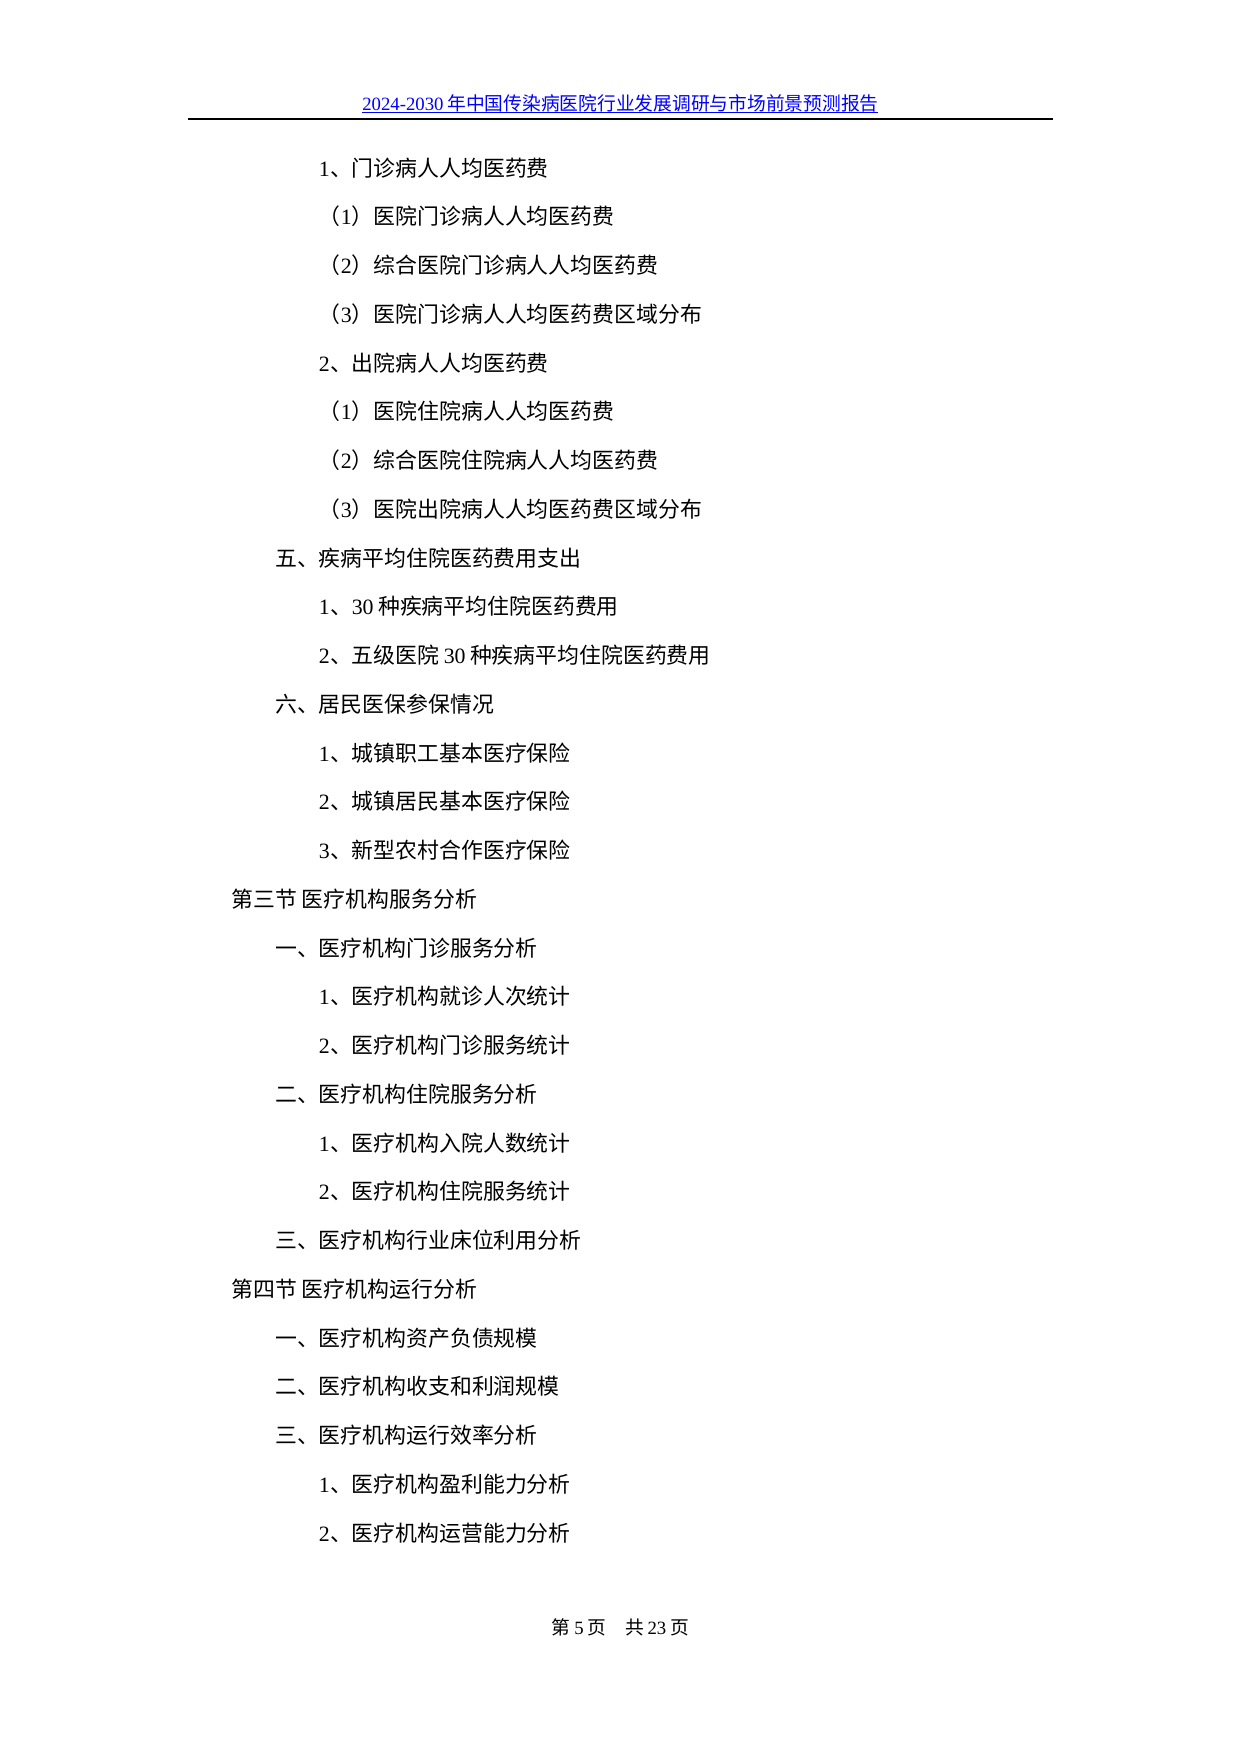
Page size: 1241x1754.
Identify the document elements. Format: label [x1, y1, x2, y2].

text [187, 150, 1053, 1548]
